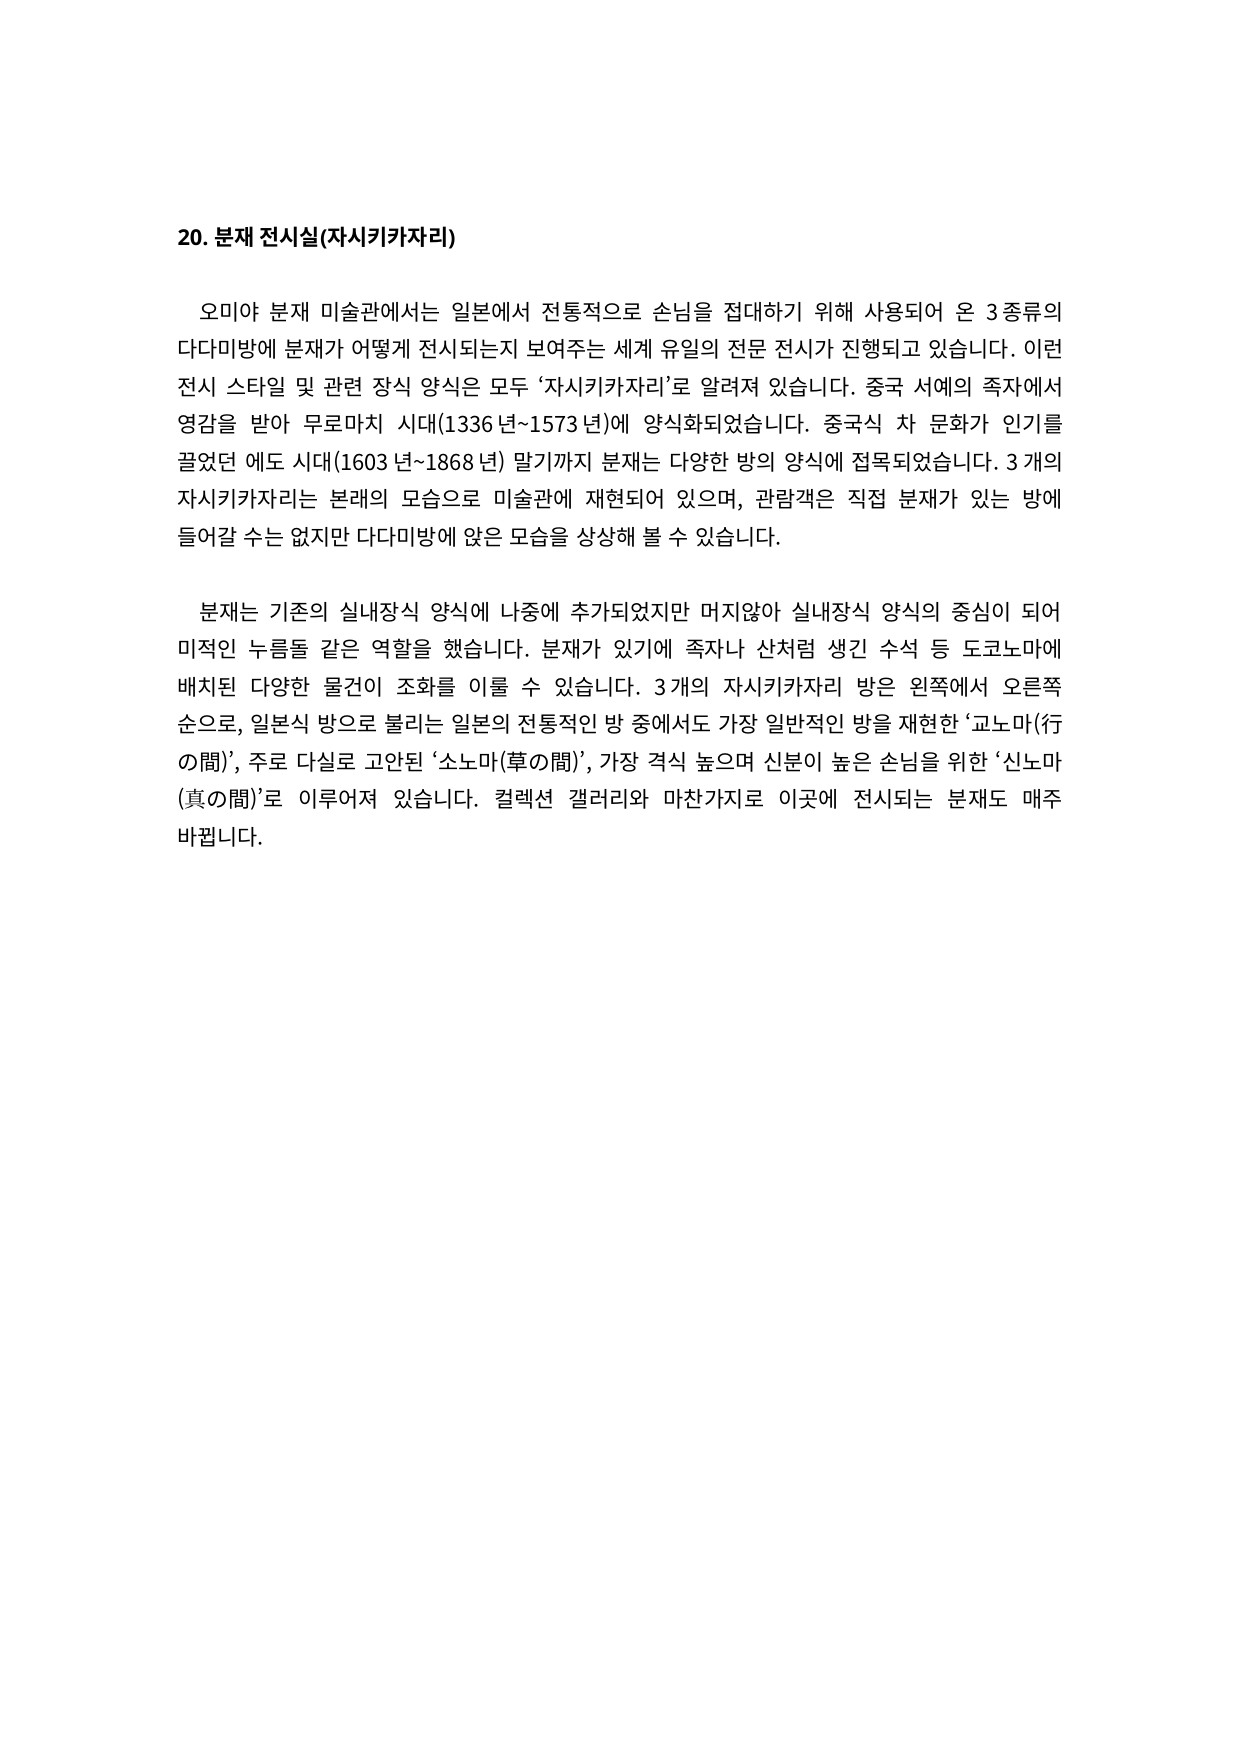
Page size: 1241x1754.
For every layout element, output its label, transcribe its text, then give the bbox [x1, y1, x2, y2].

text 분재는 기존의 실내장식 양식에 나중에 추가되었지만 머지않아 실내장식 양식의 중심이 되어 미적인 누름돌 같은 역할을 했습니다. 분재가 있기에 족자나 산처럼 생긴 수석 등 도코노마에 배치된 다양한 물건이 조화를 이룰 수 있습니다. 3개의 자시키카자리 방은 왼쪽에서 오른쪽 순으로, 일본식 방으로 불리는 일본의 전통적인 방 중에서도 가장 일반적인 방을 재현한 ‘교노마(行の間)’, 주로 다실로 고안된 ‘소노마(草の間)’, 가장 격식 높으며 신분이 높은 손님을 위한 ‘신노마(真の間)’로 이루어져 있습니다. 컬렉션 갤러리와 마찬가지로 이곳에 전시되는 분재도 매주 바뀝니다. [177, 592, 1063, 854]
text 오미야 분재 미술관에서는 일본에서 전통적으로 손님을 접대하기 위해 사용되어 온 3종류의 다다미방에 분재가 어떻게 전시되는지 보여주는 세계 유일의 전문 전시가 진행되고 있습니다. 이런 전시 스타일 및 관련 장식 양식은 모두 ‘자시키카자리’로 알려져 있습니다. 중국 서예의 족자에서 영감을 받아 무로마치 시대(1336년~1573년)에 양식화되었습니다. 중국식 차 문화가 인기를 끌었던 에도 시대(1603년~1868년) 말기까지 분재는 다양한 방의 양식에 접목되었습니다. 3개의 자시키카자리는 본래의 모습으로 미술관에 재현되어 있으며, 관람객은 직접 분재가 있는 방에 들어갈 수는 없지만 다다미방에 앉은 모습을 상상해 볼 수 있습니다. [177, 292, 1063, 554]
text 20. 분재 전시실(자시키카자리) [177, 217, 1063, 254]
